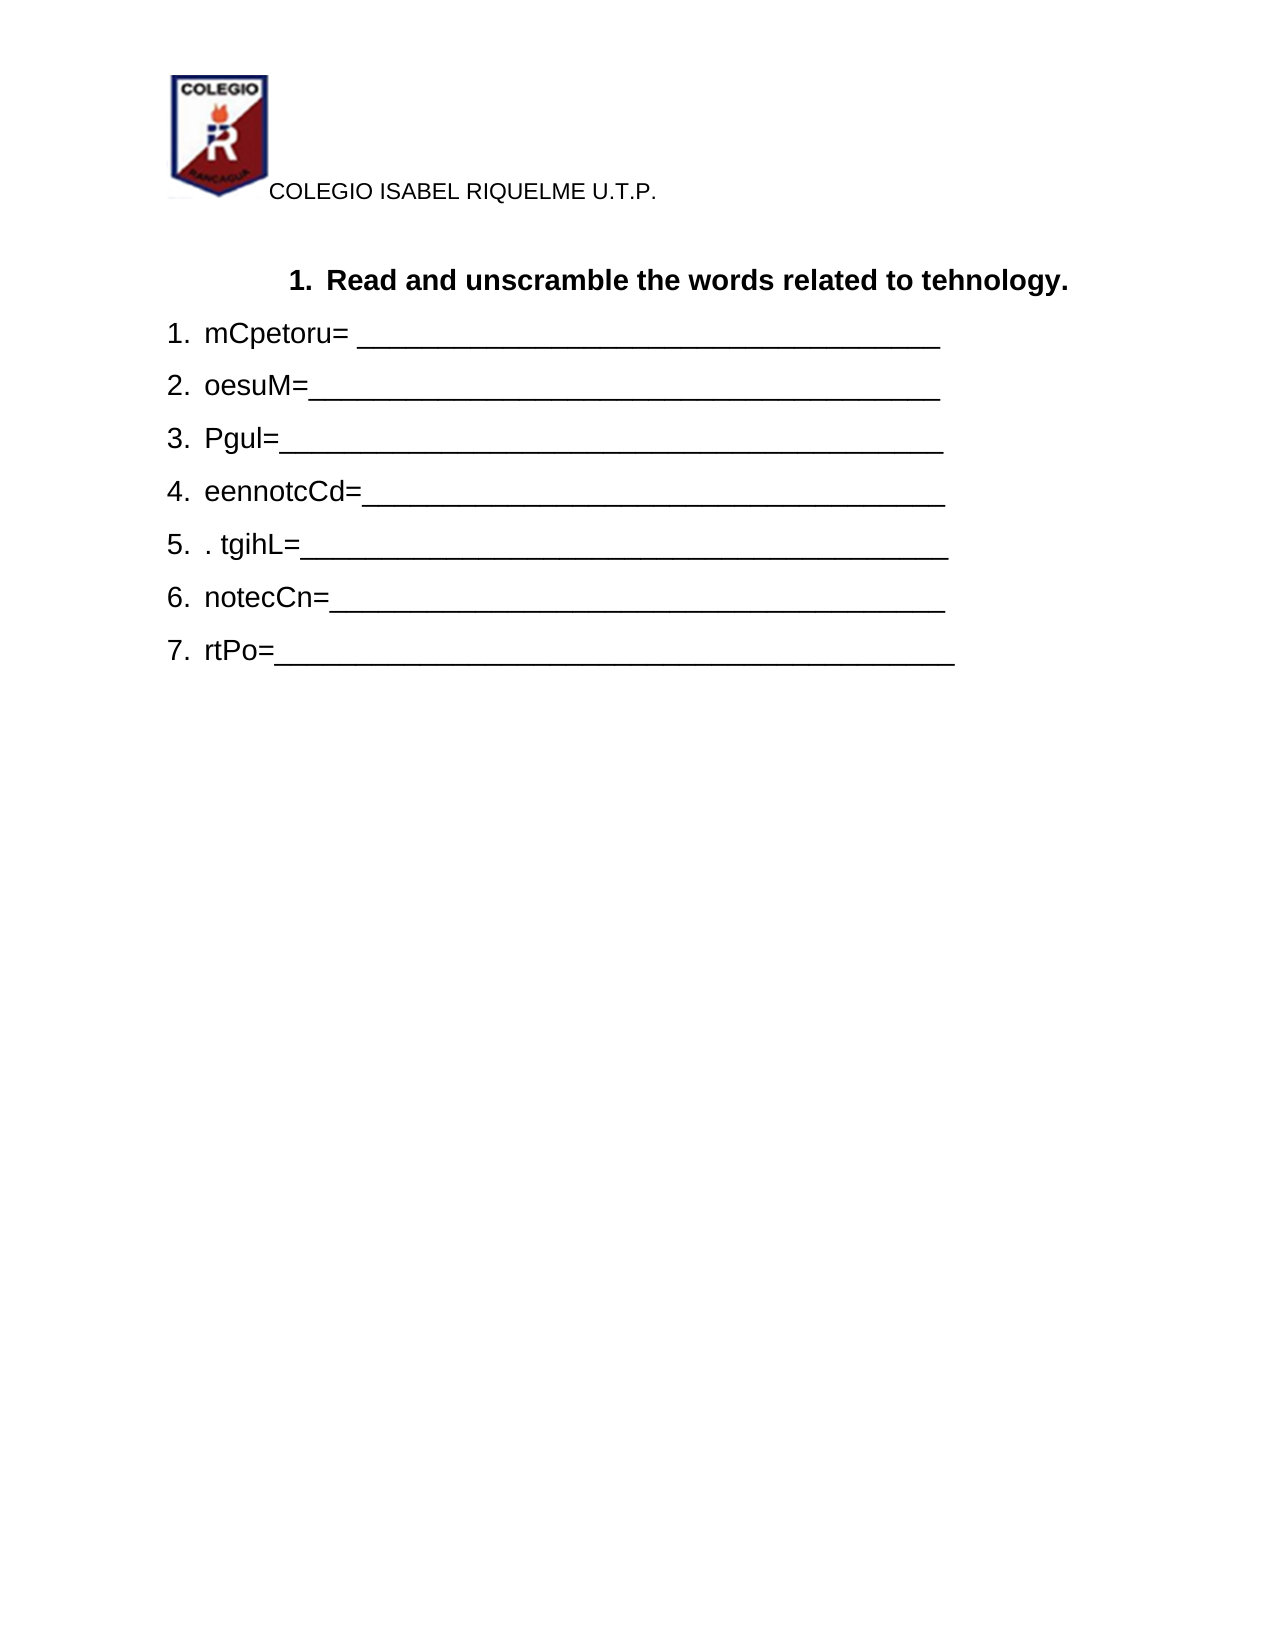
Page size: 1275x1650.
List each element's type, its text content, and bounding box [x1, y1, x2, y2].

list oesuM=_______________________________________ [167, 368, 1185, 402]
list Pgul=_________________________________________ [167, 421, 1185, 455]
list eennotcCd=____________________________________ [167, 474, 1185, 508]
list notecCn=______________________________________ [167, 580, 1185, 614]
list mCpetoru= ____________________________________ [167, 316, 1185, 349]
list . tgihL=________________________________________ [167, 527, 1185, 561]
list Read and unscramble the words related to tehnology. [288, 263, 1185, 296]
picture [166, 75, 269, 199]
list rtPo=__________________________________________ [167, 633, 1185, 667]
